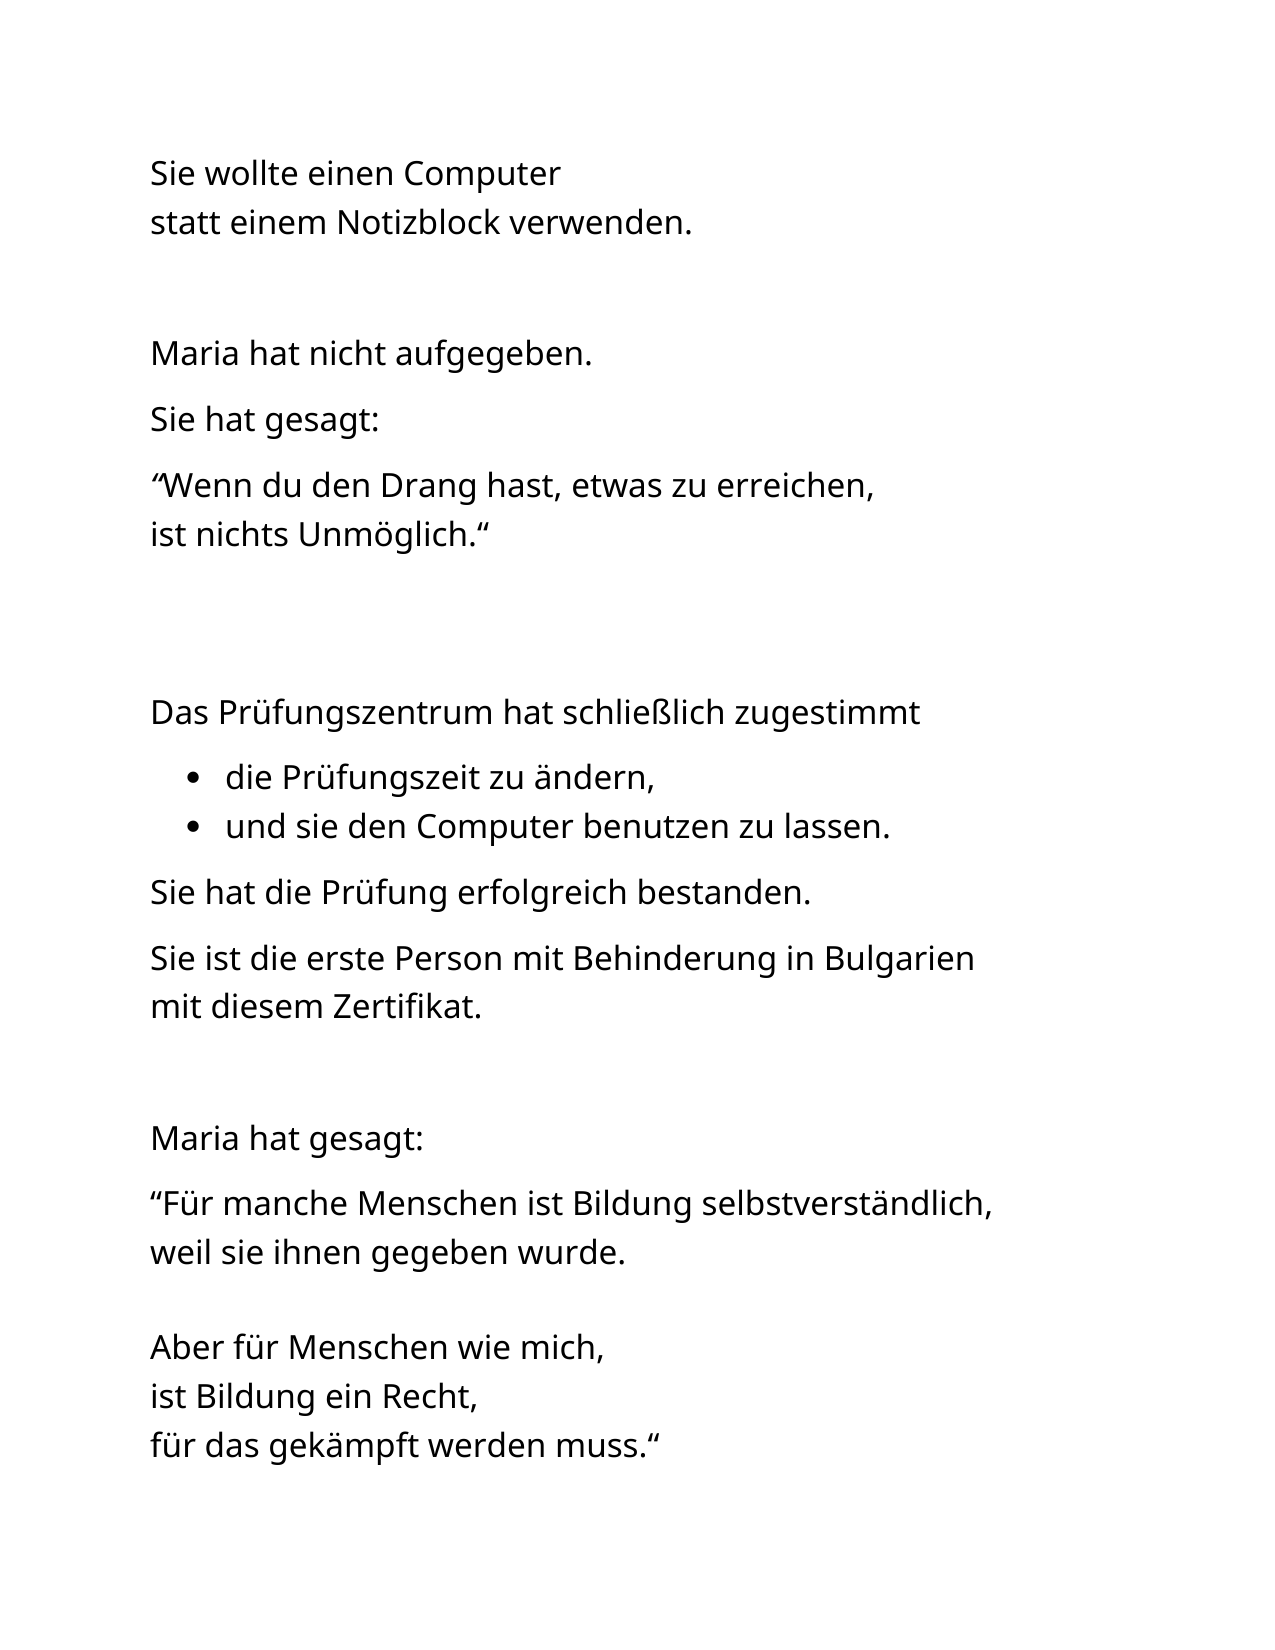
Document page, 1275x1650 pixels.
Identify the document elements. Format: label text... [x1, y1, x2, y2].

list die Prüfungszeit zu ändern, [187, 754, 1125, 799]
text Maria hat gesagt: [150, 1114, 1125, 1160]
text Sie hat die Prüfung erfolgreich bestanden. [150, 869, 1125, 914]
list und sie den Computer benutzen zu lassen. [187, 803, 1125, 848]
text “Wenn du den Drang hast, etwas zu erreichen, ist nichts Unmöglich.“ [150, 461, 1125, 556]
text Das Prüfungszentrum hat schließlich zugestimmt [150, 688, 1125, 734]
text Sie ist die erste Person mit Behinderung in Bulgarien mit diesem Zertifikat. [150, 934, 1125, 1029]
text Aber für Menschen wie mich, ist Bildung ein Recht, für das gekämpft werden muss.“ [150, 1324, 1125, 1467]
text Maria hat nicht aufgegeben. [150, 330, 1125, 376]
text “Für manche Menschen ist Bildung selbstverständlich, weil sie ihnen gegeben wurde. [150, 1180, 1125, 1305]
text Sie hat gesagt: [150, 396, 1125, 441]
text Sie wollte einen Computer statt einem Notizblock verwenden. [150, 150, 1125, 244]
